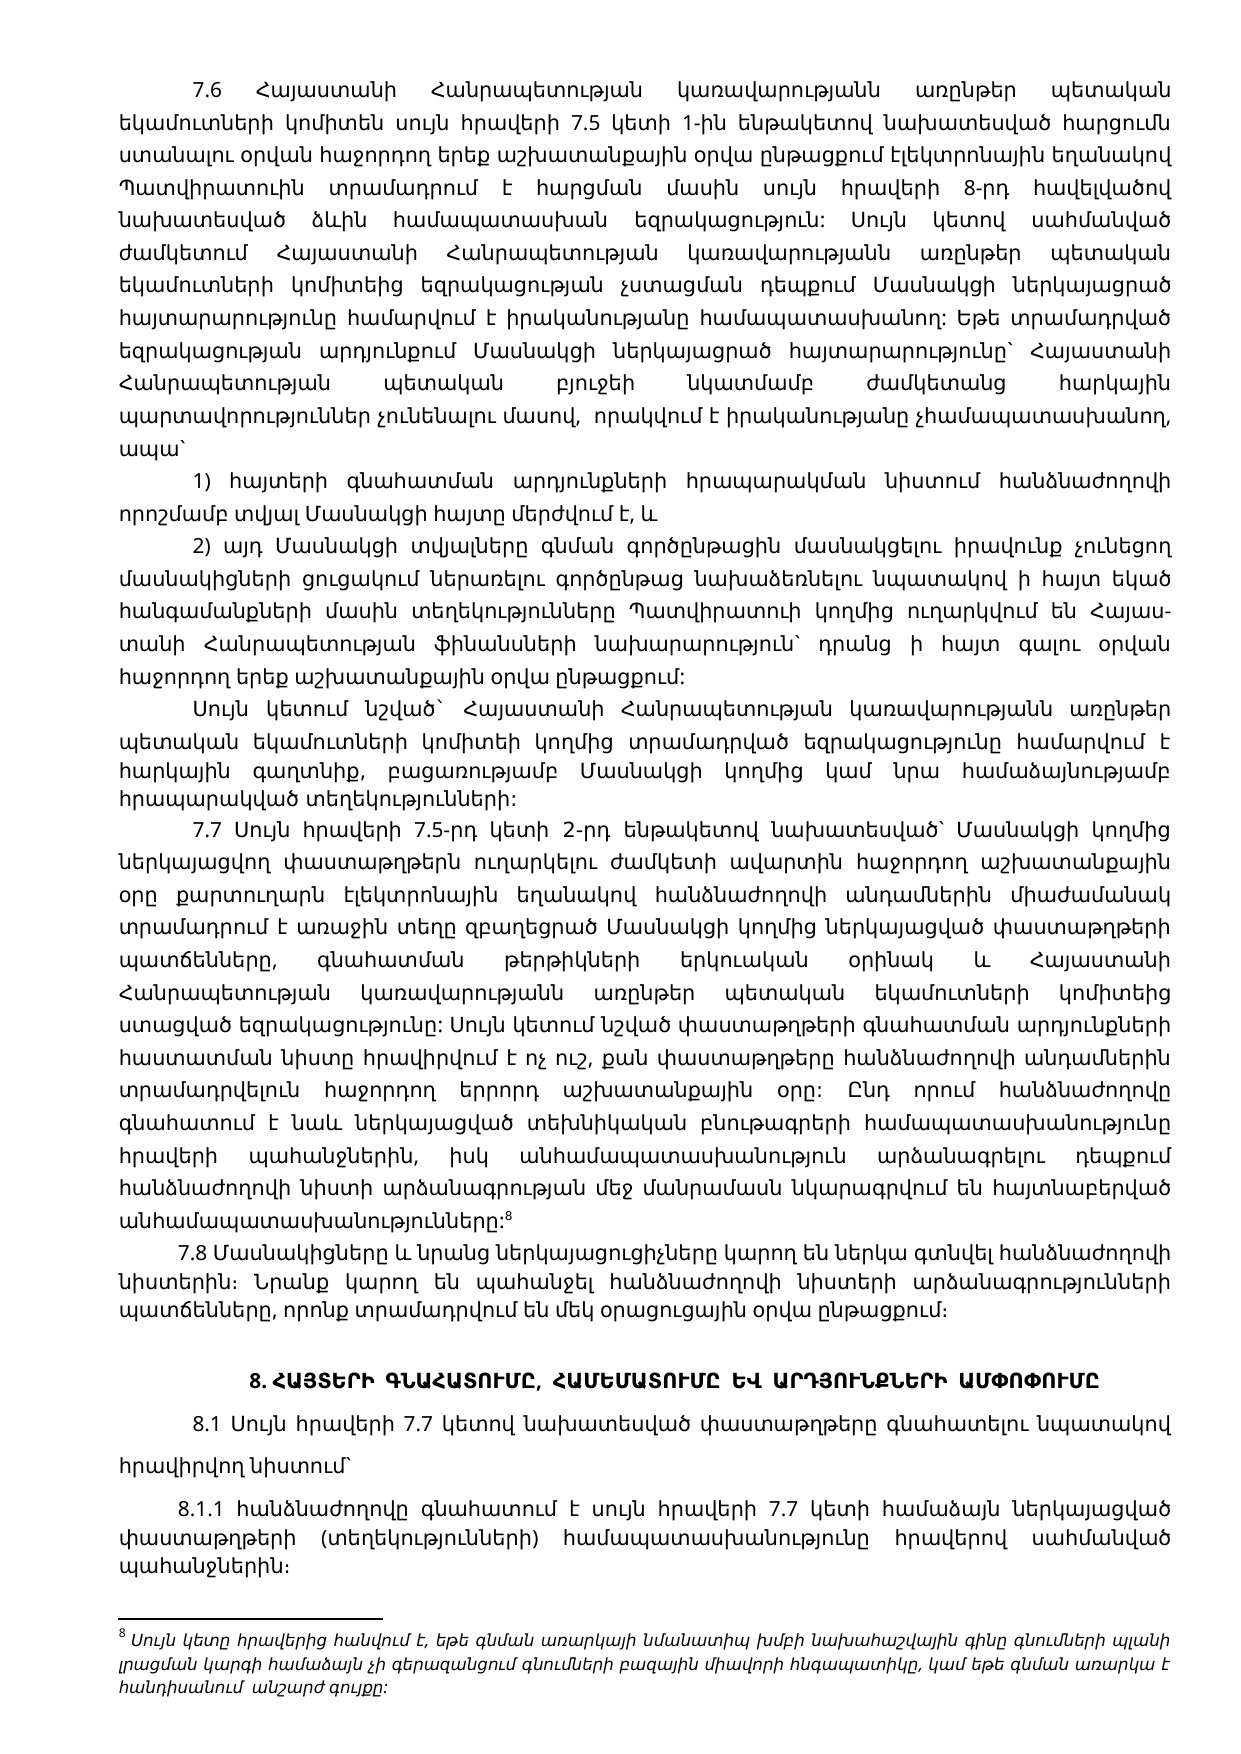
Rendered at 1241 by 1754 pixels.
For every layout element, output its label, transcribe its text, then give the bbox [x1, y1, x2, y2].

text 7.6 Հայաստանի Հանրապետության կառավարությանն առընթեր պետական եկամուտների կոմիտեն սույն հրավերի 7.5 կետի 1-ին ենթակետով նախատեսված հարցումն ստանալու օրվան հաջորդող երեք աշխատանքային օրվա ընթացքում էլեկտրոնային եղանակով Պատվիրատուին տրամադրում է հարցման մասին սույն հրավերի 8-րդ հավելվածով նախատեսված ձևին համապատասխան եզրակացություն: Սույն կետով սահմանված ժամկետում Հայաստանի Հանրապետության կառավարությանն առընթեր պետական եկամուտների կոմիտեից եզրակացության չստացման դեպքում Մասնակցի ներկայացրած հայտարարությունը համարվում է իրականությանը համապատասխանող: Եթե տրամադրված եզրակացության արդյունքում Մասնակցի ներկայացրած հայտարարությունը` Հայաստանի Հանրապետության պետական բյուջեի նկատմամբ ժամկետանց հարկային պարտավորություններ չունենալու մասով, որակվում է իրականությանը չհամապատասխանող, ապա` [118, 75, 1171, 462]
text 1) հայտերի գնահատման արդյունքների հրապարակման նիստում հանձնաժողովի որոշմամբ տվյալ Մասնակցի հայտը մերժվում է, և [118, 466, 1171, 527]
text 2) այդ Մասնակցի տվյալները գնման գործընթացին մասնակցելու իրավունք չունեցող մասնակիցների ցուցակում ներառելու գործընթաց նախաձեռնելու նպատակով ի հայտ եկած հանգամանքների մասին տեղեկությունները Պատվիրատուի կողմից ուղարկվում են Հայաստանի Հանրապետության ֆինանսների նախարարություն` դրանց ի հայտ գալու օրվան հաջորդող երեք աշխատանքային օրվա ընթացքում: [118, 531, 1171, 690]
text 7.7 Սույն հրավերի 7.5-րդ կետի 2-րդ ենթակետով նախատեսված` Մասնակցի կողմից ներկայացվող փաստաթղթերն ուղարկելու ժամկետի ավարտին հաջորդող աշխատանքային օրը քարտուղարն էլեկտրոնային եղանակով հանձնաժողովի անդամներին միաժամանակ տրամադրում է առաջին տեղը զբաղեցրած Մասնակցի կողմից ներկայացված փաստաթղթերի պատճենները, գնահատման թերթիկների երկուական օրինակ և Հայաստանի Հանրապետության կառավարությանն առընթեր պետական եկամուտների կոմիտեից ստացված եզրակացությունը: Սույն կետում նշված փաստաթղթերի գնահատման արդյունքների հաստատման նիստը հրավիրվում է ոչ ուշ, քան փաստաթղթերը հանձնաժողովի անդամներին տրամադրվելուն հաջորդող երրորդ աշխատանքային օրը: Ընդ որում հանձնաժողովը գնահատում է նաև ներկայացված տեխնիկական բնութագրերի համապատասխանությունը հրավերի պահանջներին, իսկ անհամապատասխանություն արձանագրելու դեպքում հանձնաժողովի նիստի արձանագրության մեջ մանրամասն նկարագրվում են հայտնաբերված անհամապատասխանությունները: [118, 815, 1171, 1234]
text 8.1.1 հանձնաժողովը գնահատում է սույն հրավերի 7.7 կետի համաձայն ներկայացված փաստաթղթերի (տեղեկությունների) համապատասխանությունը հրավերով սահմանված պահանջներին։ [118, 1494, 1171, 1579]
text 7.8 Մասնակիցները և նրանց ներկայացուցիչները կարող են ներկա գտնվել հանձնաժողովի նիստերին։ Նրանք կարող են պահանջել հանձնաժողովի նիստերի արձանագրությունների պատճենները, որոնք տրամադրվում են մեկ օրացուցային օրվա ընթացքում։ [118, 1238, 1171, 1324]
text 8. ՀԱՅՏԵՐԻ ԳՆԱՀԱՏՈՒՄԸ, ՀԱՄԵՄԱՏՈՒՄԸ ԵՎ ԱՐԴՅՈՒՆՔՆԵՐԻ ԱՄՓՈՓՈՒՄԸ [118, 1366, 1171, 1395]
text Սույն կետում նշված` Հայաստանի Հանրապետության կառավարությանն առընթեր պետական եկամուտների կոմիտեի կողմից տրամադրված եզրակացությունը համարվում է հարկային գաղտնիք, բացառությամբ Մասնակցի կողմից կամ նրա համաձայնությամբ հրապարակված տեղեկությունների: [118, 694, 1171, 811]
text 8.1 Սույն հրավերի 7.7 կետով նախատեսված փաստաթղթերը գնահատելու նպատակով հրավիրվող նիստում` [118, 1409, 1171, 1480]
